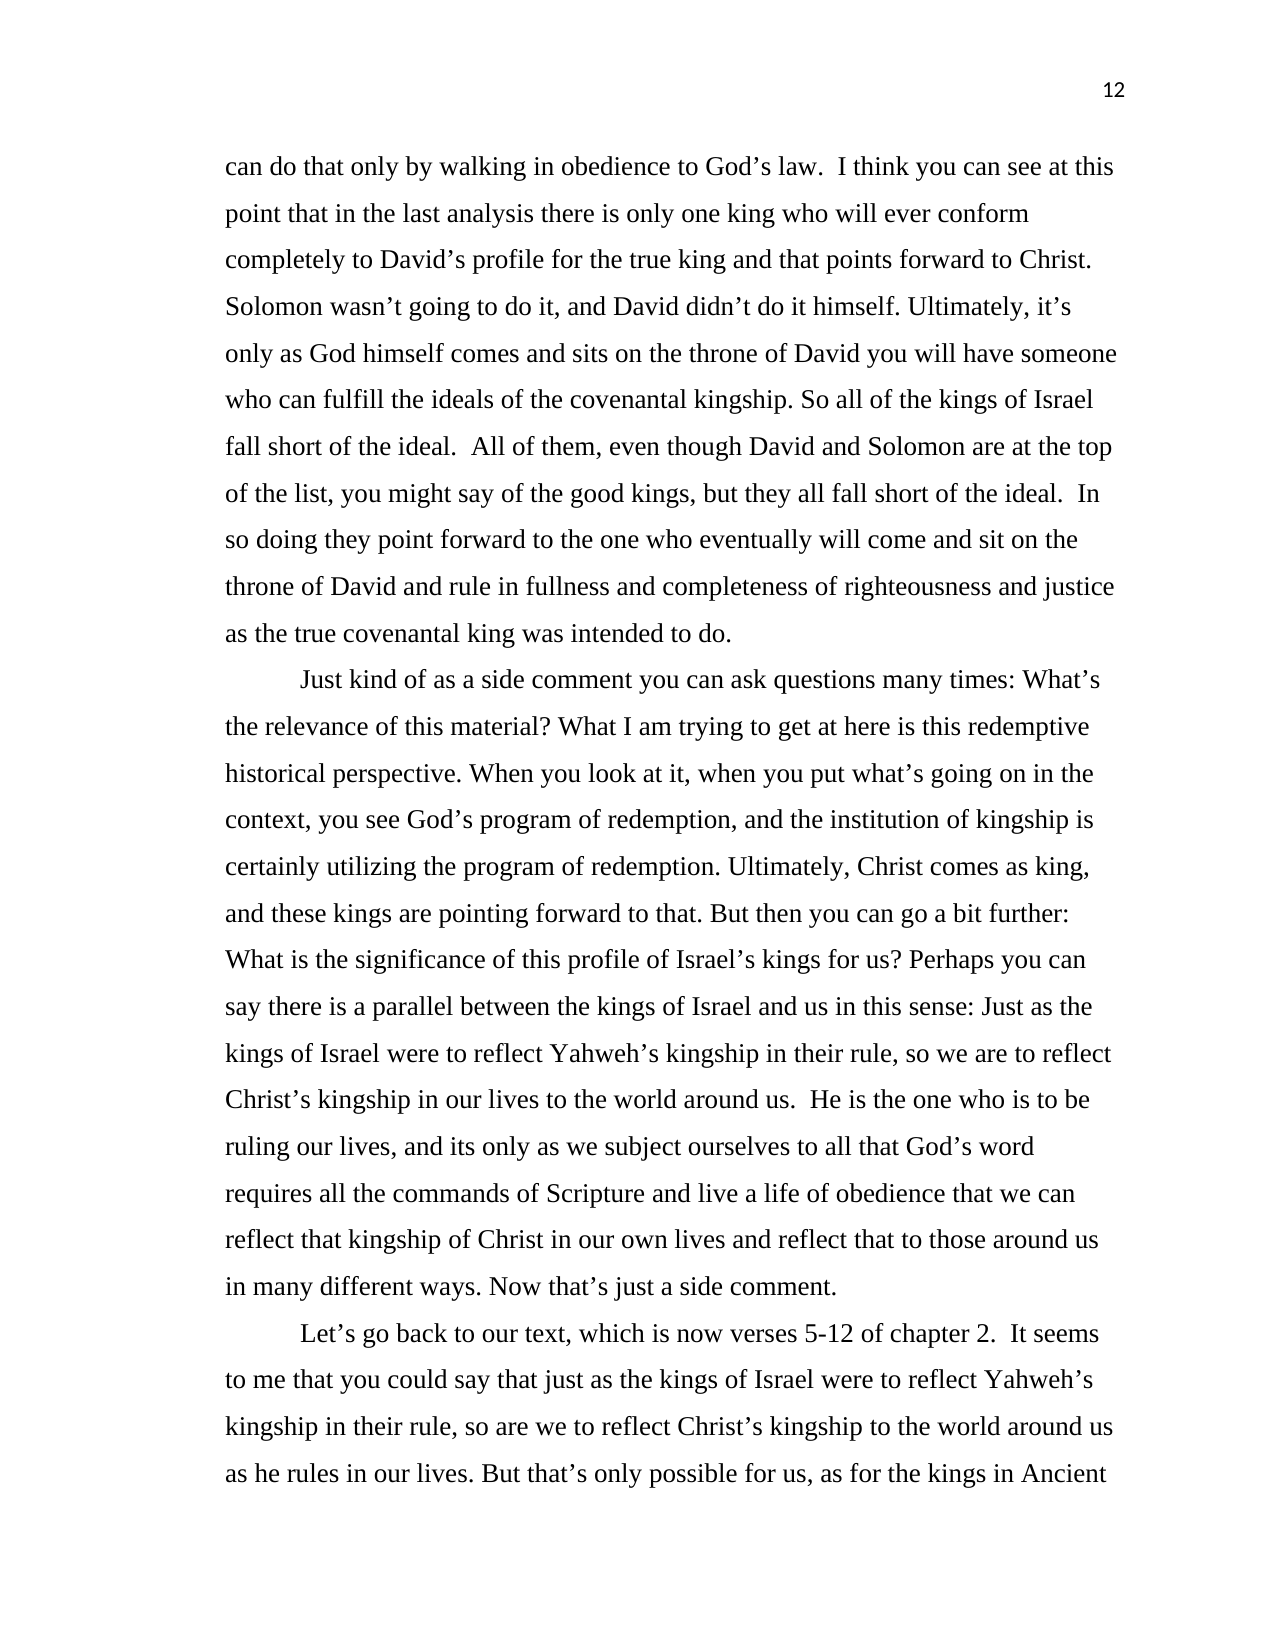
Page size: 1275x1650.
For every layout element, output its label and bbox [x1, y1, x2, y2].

text [225, 150, 1125, 1488]
